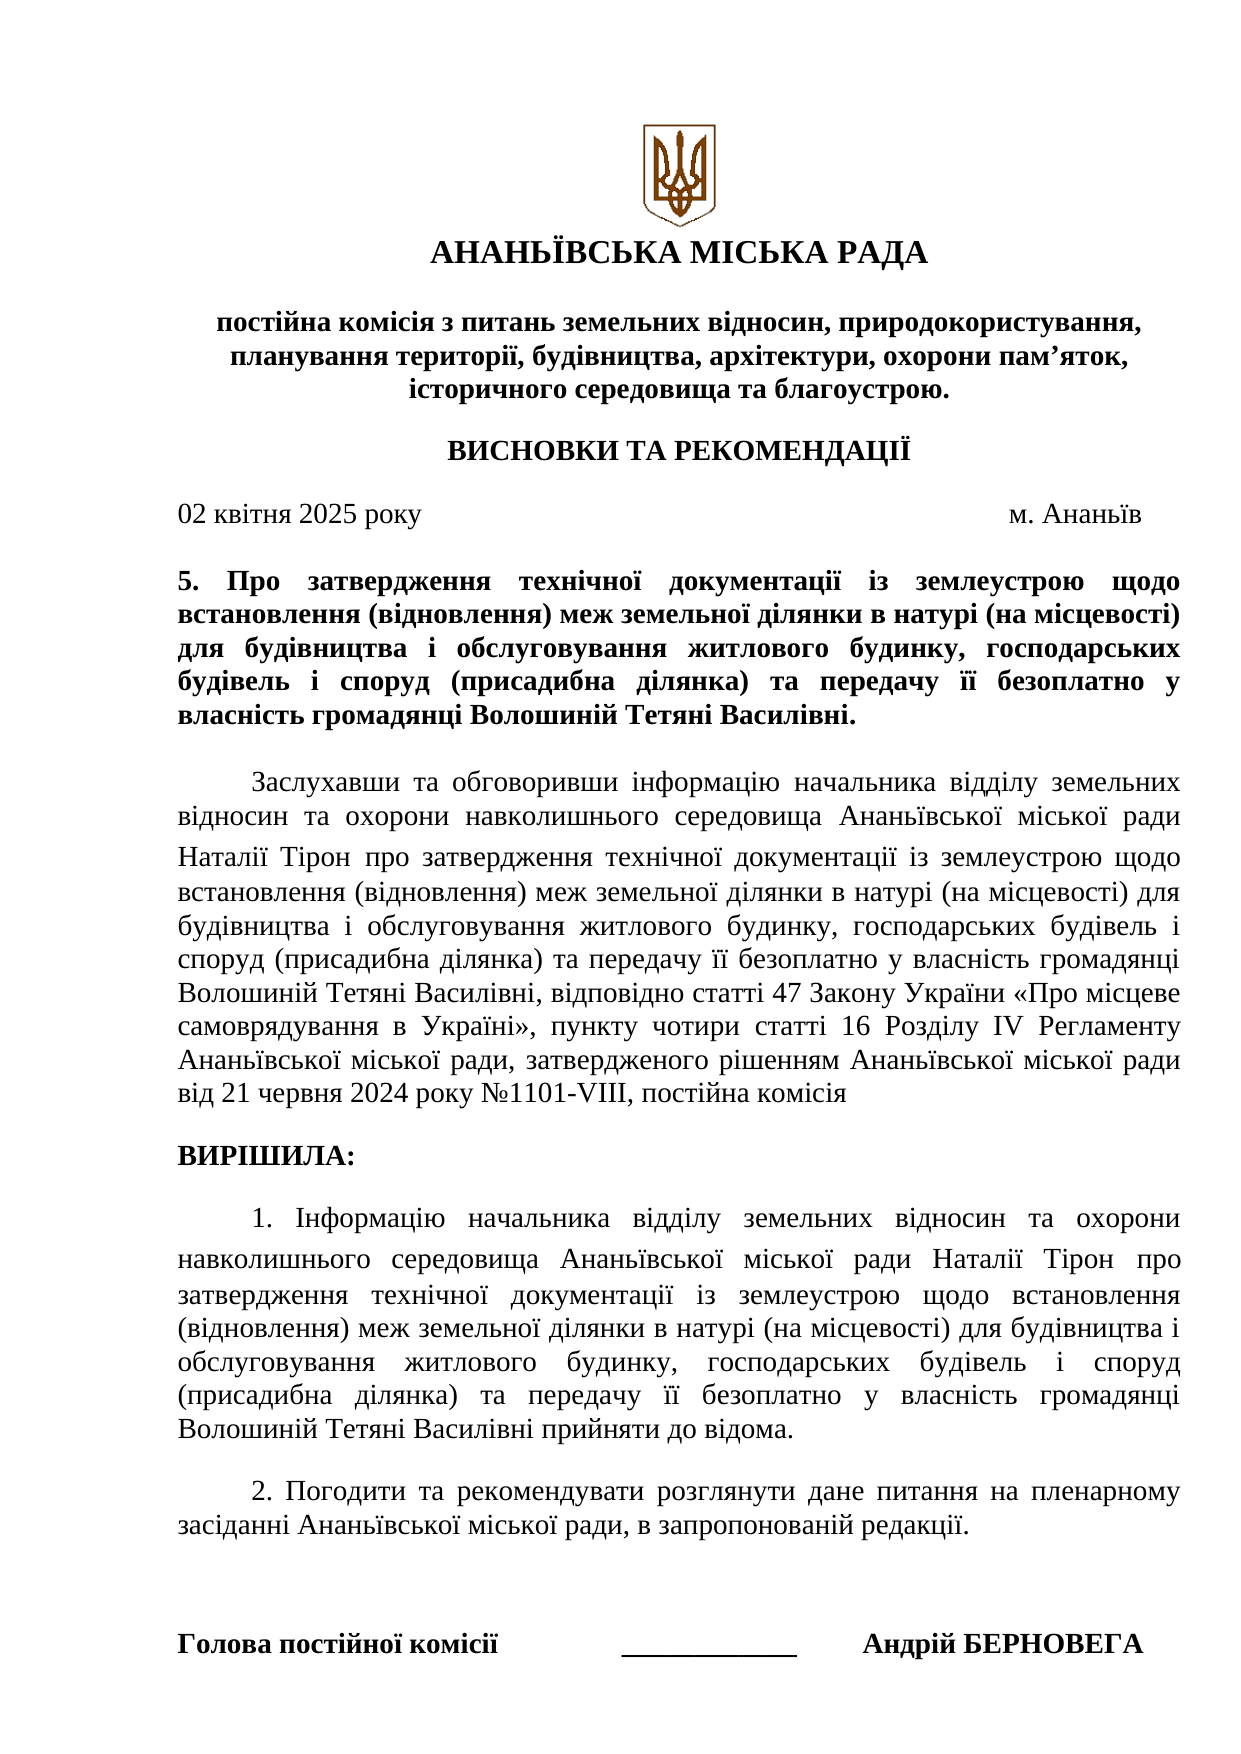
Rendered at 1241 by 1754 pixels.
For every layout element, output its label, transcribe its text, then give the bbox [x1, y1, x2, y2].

text ВИРІШИЛА: [177, 1138, 1181, 1171]
text Заслухавши та обговоривши інформацію начальника відділу земельних відносин та охорони навколишнього середовища Ананьївської міської ради Наталії Тірон про затвердження технічної документації із землеустрою щодо встановлення (відновлення) меж земельної ділянки в натурі (на місцевості) для будівництва і обслуговування житлового будинку, господарських будівель і споруд (присадибна ділянка) та передачу її безоплатно у власність громадянці Волошиній Тетяні Василівні, відповідно статті 47 Закону України «Про місцеве самоврядування в Україні», пункту чотири статті 16 Розділу ІV Регламенту Ананьївської міської ради, затвердженого рішенням Ананьївської міської ради від 21 червня 2024 року №1101-VІІІ, постійна комісія [177, 764, 1181, 1109]
text 1. Інформацію начальника відділу земельних відносин та охорони навколишнього середовища Ананьївської міської ради Наталії Тірон про затвердження технічної документації із землеустрою щодо встановлення (відновлення) меж земельної ділянки в натурі (на місцевості) для будівництва і обслуговування житлового будинку, господарських будівель і споруд (присадибна ділянка) та передачу її безоплатно у власність громадянці Волошиній Тетяні Василівні прийняти до відома. [177, 1200, 1181, 1444]
text ВИСНОВКИ ТА РЕКОМЕНДАЦІЇ [177, 433, 1181, 467]
text АНАНЬЇВСЬКА МІСЬКА РАДА [177, 232, 1181, 271]
text постійна комісія з питань земельних відносин, природокористування, планування території, будівництва, архітектури, охорони пам’яток, історичного середовища та благоустрою. [177, 304, 1181, 405]
text 02 квітня 2025 року м. Ананьїв [177, 496, 1181, 529]
text 2. Погодити та рекомендувати розглянути дане питання на пленарному засіданні Ананьївської міської ради, в запропонованій редакції. [177, 1473, 1181, 1540]
text Голова постійної комісії ____________ Андрій БЕРНОВЕГА [177, 1627, 1181, 1660]
text 5. Про затвердження технічної документації із землеустрою щодо встановлення (відновлення) меж земельної ділянки в натурі (на місцевості) для будівництва і обслуговування житлового будинку, господарських будівель і споруд (присадибна ділянка) та передачу її безоплатно у власність громадянці Волошиній Тетяні Василівні. [177, 563, 1181, 731]
picture [636, 118, 723, 233]
